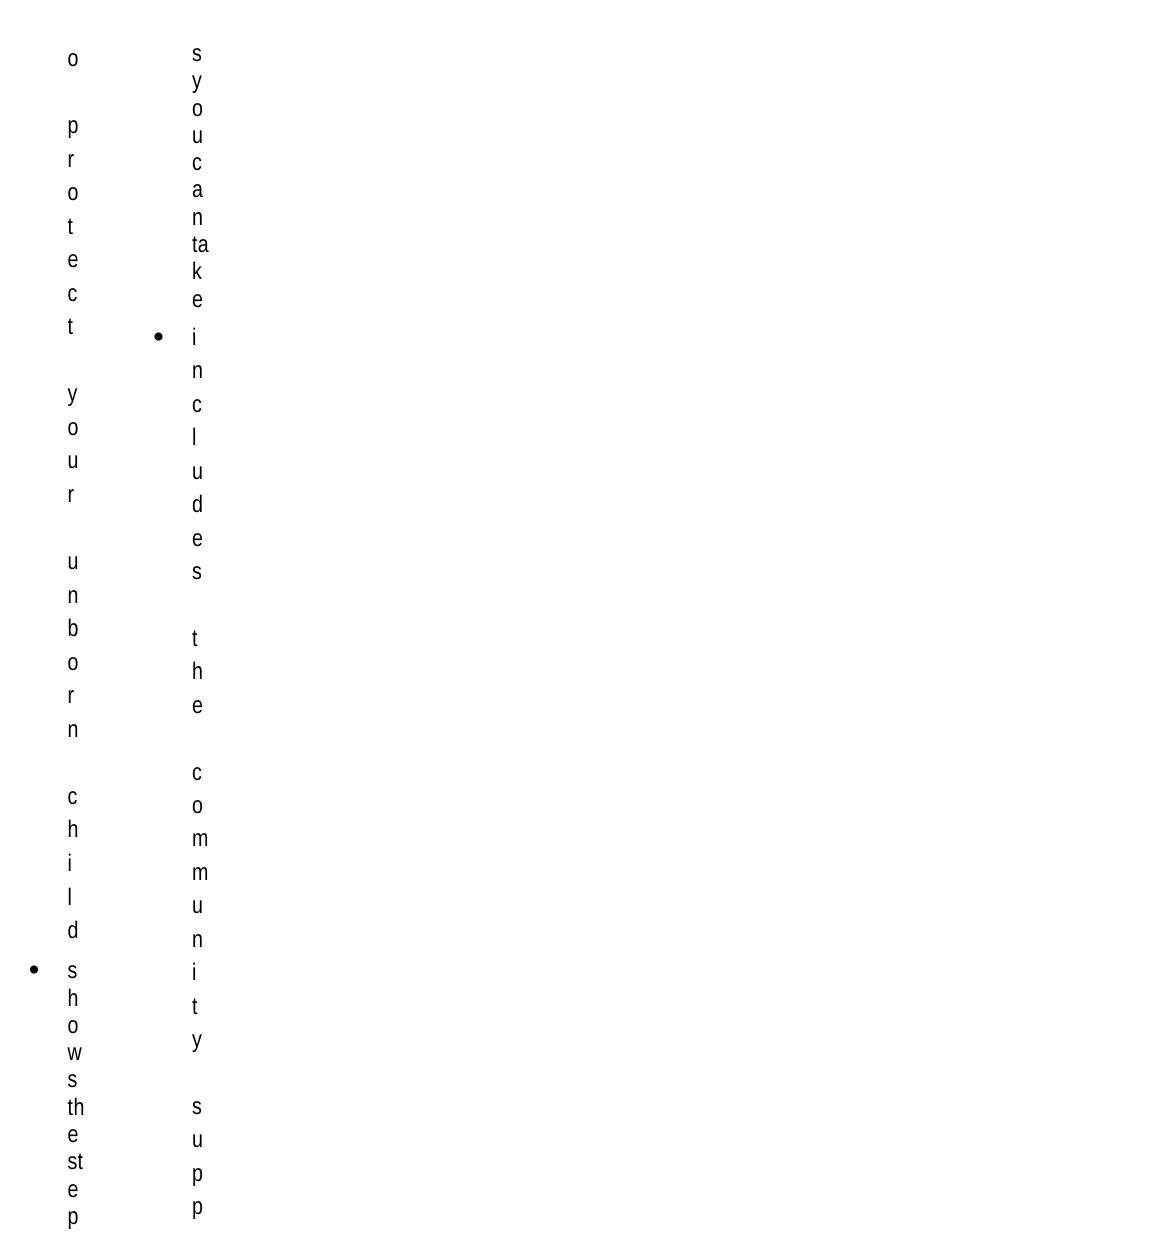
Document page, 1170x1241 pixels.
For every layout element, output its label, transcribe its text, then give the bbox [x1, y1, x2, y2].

list shows the steps you can take [192, 39, 211, 312]
list shows the steps you can take [67, 957, 86, 1230]
